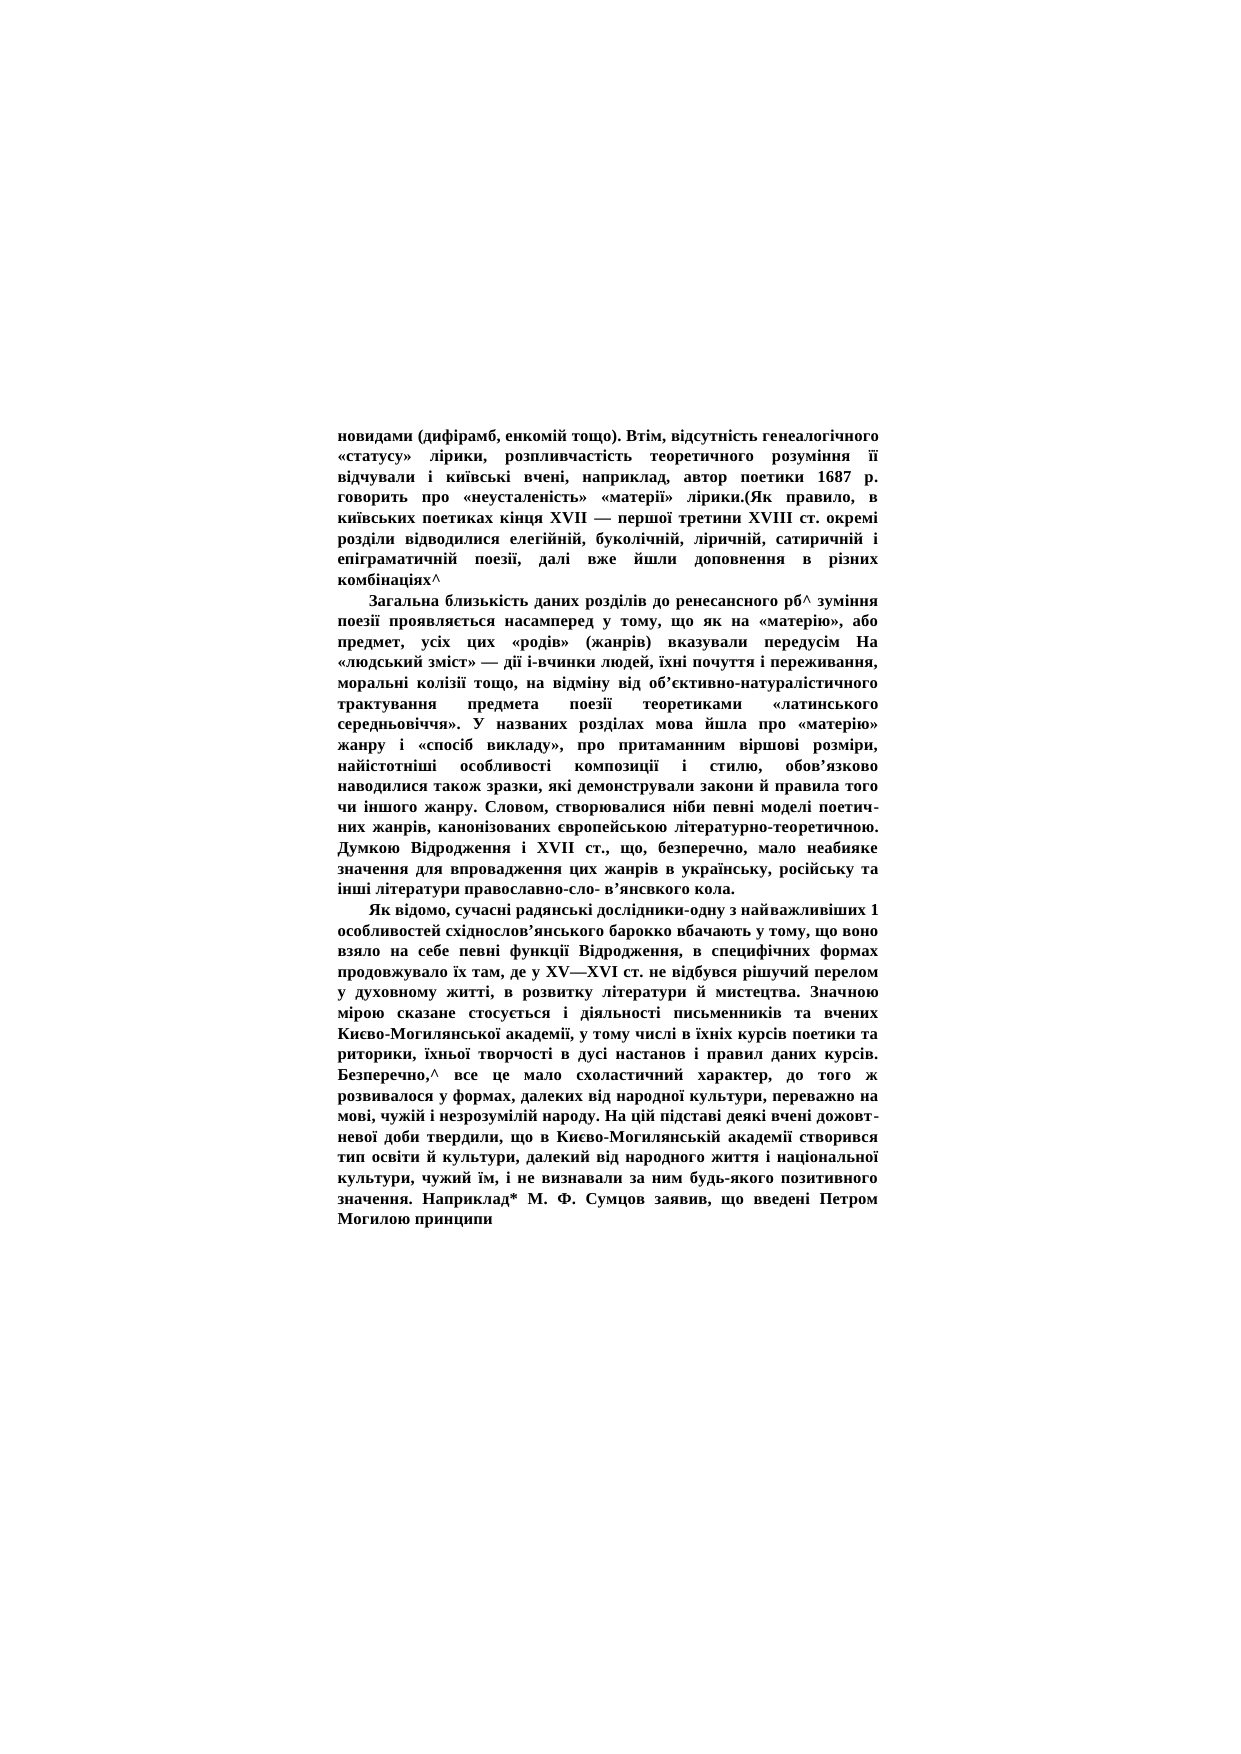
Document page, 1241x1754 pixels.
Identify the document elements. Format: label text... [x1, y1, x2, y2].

text новидами (дифірамб, енкомій тощо). Втім, відсутність генеалогічного «статусу» лірики, розпливчастість теоретичного розуміння її відчували і київські вчені, наприклад, автор поетики 1687 р. говорить про «неусталеність» «матерії» лірики.(Як правило, в київських поетиках кінця XVII — першої третини XVIII ст. окремі розділи відводилися елегійній, буколічній, ліричній, сатиричній і епіграматичній поезії, далі вже йшли доповнення в різних комбінаціях^ [337, 424, 879, 589]
text Загальна близькість даних розділів до ренесансного рб^ зуміння поезії проявляється насамперед у тому, що як на «матерію», або предмет, усіх цих «родів» (жанрів) вказували передусім На «людський зміст» — дії і-вчинки людей, їхні почуття і переживання, моральні колізії тощо, на відміну від об’єктивно-натуралістичного трактування предмета поезії теоретиками «латинського середньовіччя». У названих розділах мова йшла про «матерію» жанру і «спосіб викладу», про притаманним віршові розміри, найістотніші особливості композиції і стилю, обов’язково наводилися також зразки, які демонстрували закони й правила того чи іншого жанру. Словом, створювалися ніби певні моделі поетичних жанрів, канонізованих європейською літературно-теоретичною. Думкою Відродження і XVII ст., що, безперечно, мало неабияке значення для впровадження цих жанрів в українську, російську та інші літератури православно-сло- в’янсвкого кола. [337, 589, 879, 899]
text Як відомо, сучасні радянські дослідники-одну з найважливіших 1 особливостей східнослов’янського барокко вбачають у тому, що воно взяло на себе певні функції Відродження, в специфічних формах продовжувало їх там, де у XV—XVI ст. не відбувся рішучий перелом у духовному житті, в розвитку літератури й мистецтва. Значною мірою сказане стосується і діяльності письменників та вчених Києво-Могилянської академії, у тому числі в їхніх курсів поетики та риторики, їхньої творчості в дусі настанов і правил даних курсів. Безперечно,^ все це мало схоластичний характер, до того ж розвивалося у формах, далеких від народної культури, переважно на мові, чужій і незрозумілій народу. На цій підставі деякі вчені дожовтневої доби твердили, що в Києво-Могилянській академії створився тип освіти й культури, далекий від народного життя і національної культури, чужий їм, і не визнавали за ним будь-якого позитивного значення. Наприклад* М. Ф. Сумцов заявив, що введені Петром Могилою принципи [337, 899, 879, 1229]
